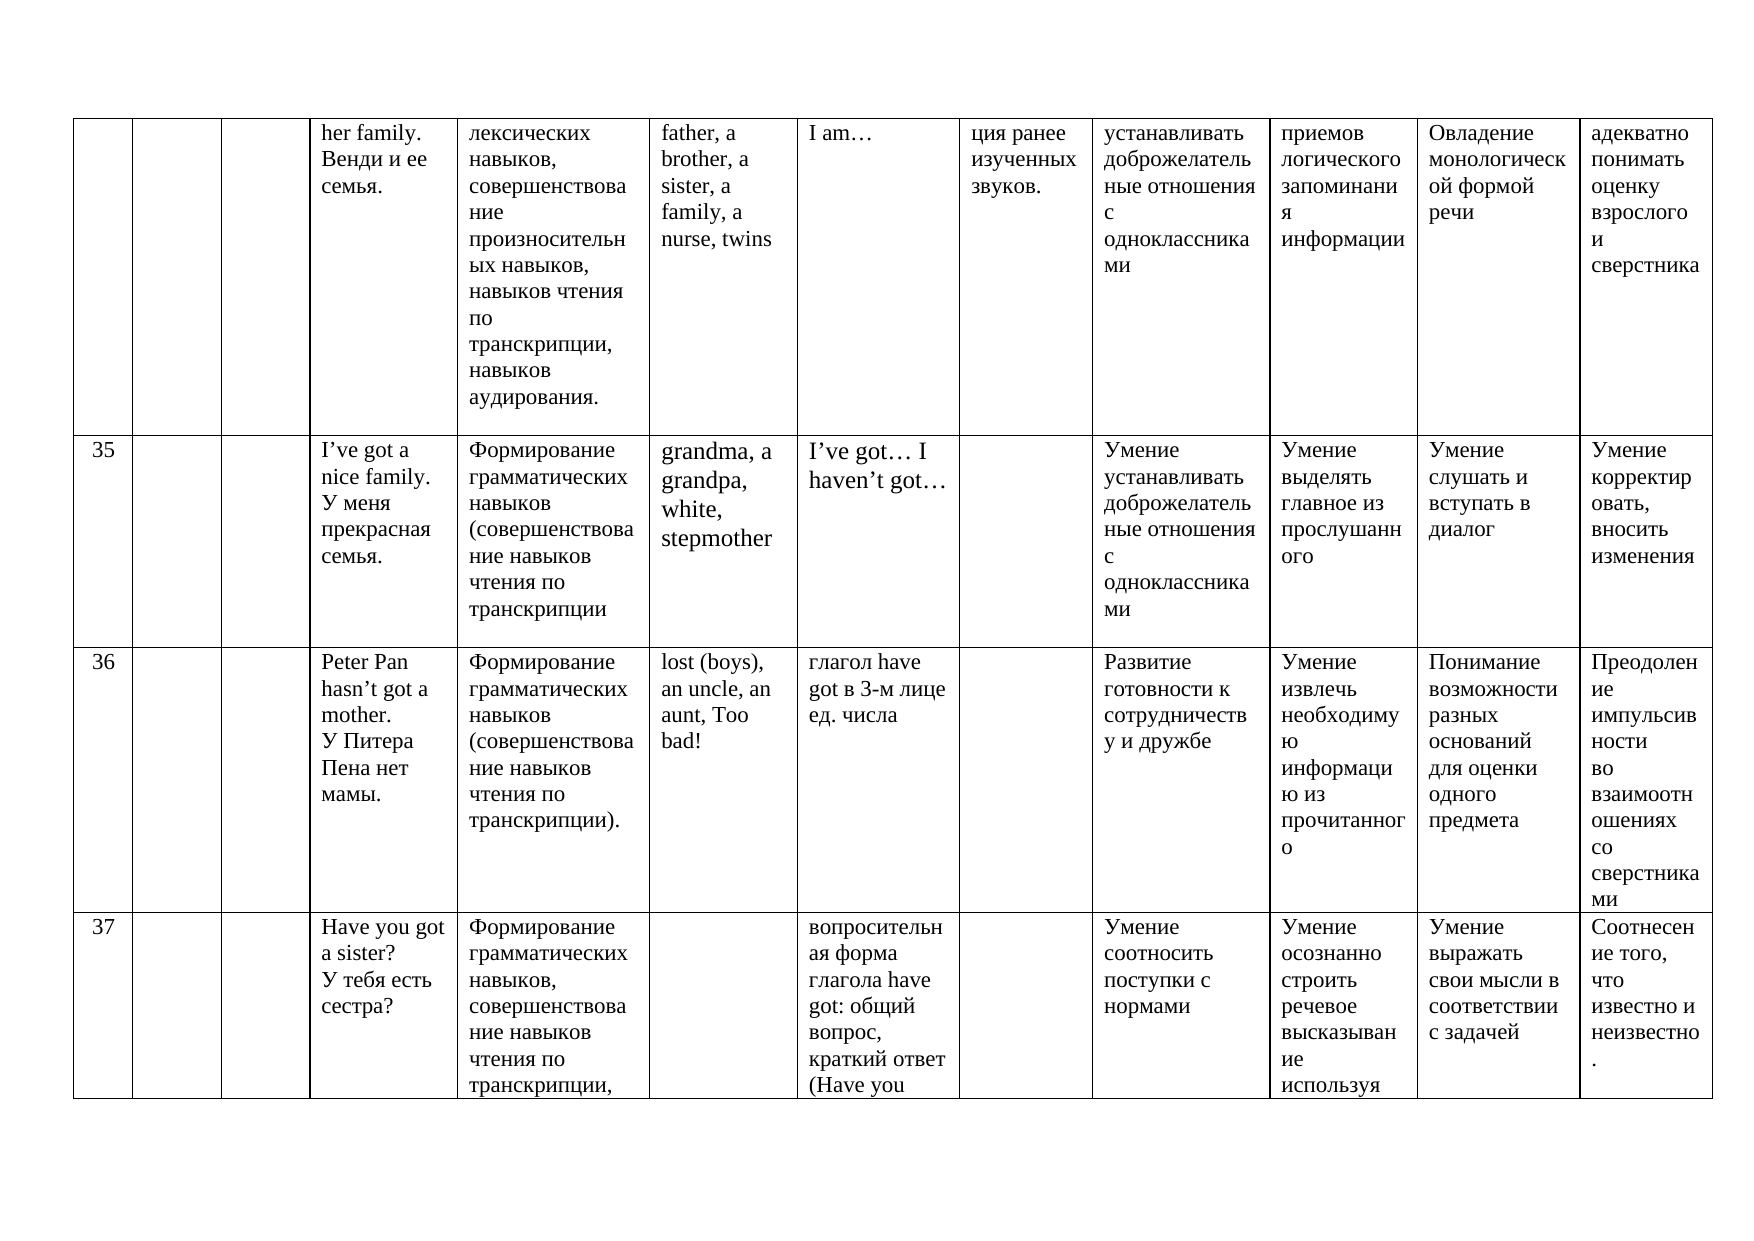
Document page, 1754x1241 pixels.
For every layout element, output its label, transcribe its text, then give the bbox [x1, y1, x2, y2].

table_cell [222, 436, 309, 647]
table_cell Умение выделять главное из прослушанного [1271, 436, 1417, 647]
table_cell lost (boys), an uncle, an aunt, Too bad! [650, 648, 797, 912]
table_cell Формирование грамматических навыков (совершенствование навыков чтения по транскрипции [458, 436, 649, 647]
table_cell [1271, 913, 1417, 1097]
table_cell [133, 648, 221, 912]
table_cell [650, 913, 797, 1097]
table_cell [458, 913, 649, 1097]
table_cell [1581, 913, 1712, 1097]
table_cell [1418, 913, 1579, 1097]
table_cell 34 [74, 119, 132, 435]
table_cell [311, 119, 457, 435]
table_cell I’ve got… I haven’t got… [798, 436, 959, 647]
table_cell Peter Pan hasn’t got a mother. У Питера Пена нет мамы. [311, 648, 457, 912]
table_cell Умение извлечь необходимую информацию из прочитанного [1271, 648, 1417, 912]
table_cell Развитие готовности к сотрудничеству и дружбе [1093, 648, 1269, 912]
table_cell [133, 119, 221, 435]
table_cell Преодоление импульсивности во взаимоотношениях со сверстниками [1581, 648, 1712, 912]
table_cell [960, 436, 1092, 647]
table_cell [133, 913, 221, 1097]
table_cell grandma, a grandpa, white, stepmother [650, 436, 797, 647]
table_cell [458, 119, 649, 435]
table_cell [222, 913, 309, 1097]
table_cell Понимание возможности разных оснований для оценки одного предмета [1418, 648, 1579, 912]
table_cell глагол have got в 3-м лице ед. числа [798, 648, 959, 912]
table_cell This is… I am… [798, 119, 959, 435]
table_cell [1093, 913, 1269, 1097]
table_cell [960, 648, 1092, 912]
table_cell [1418, 119, 1579, 435]
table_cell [1093, 119, 1269, 435]
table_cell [650, 119, 797, 435]
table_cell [960, 119, 1092, 435]
table_cell I’ve got a nice family. У меня прекрасная семья. [311, 436, 457, 647]
table_cell Умение корректировать, вносить изменения [1581, 436, 1712, 647]
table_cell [1581, 119, 1712, 435]
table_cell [798, 913, 959, 1097]
table_cell [133, 436, 221, 647]
table_cell [222, 119, 309, 435]
table_cell 35 [74, 436, 132, 647]
table_cell 36 [74, 648, 132, 912]
table_cell Формирование грамматических навыков (совершенствование навыков чтения по транскрипции). [458, 648, 649, 912]
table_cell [311, 913, 457, 1097]
table_cell Умение слушать и вступать в диалог [1418, 436, 1579, 647]
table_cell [1271, 119, 1417, 435]
table_cell 37 [74, 913, 132, 1097]
table_cell [222, 648, 309, 912]
table_cell [960, 913, 1092, 1097]
table_cell Умение устанавливать доброжелательные отношения с одноклассниками [1093, 436, 1269, 647]
